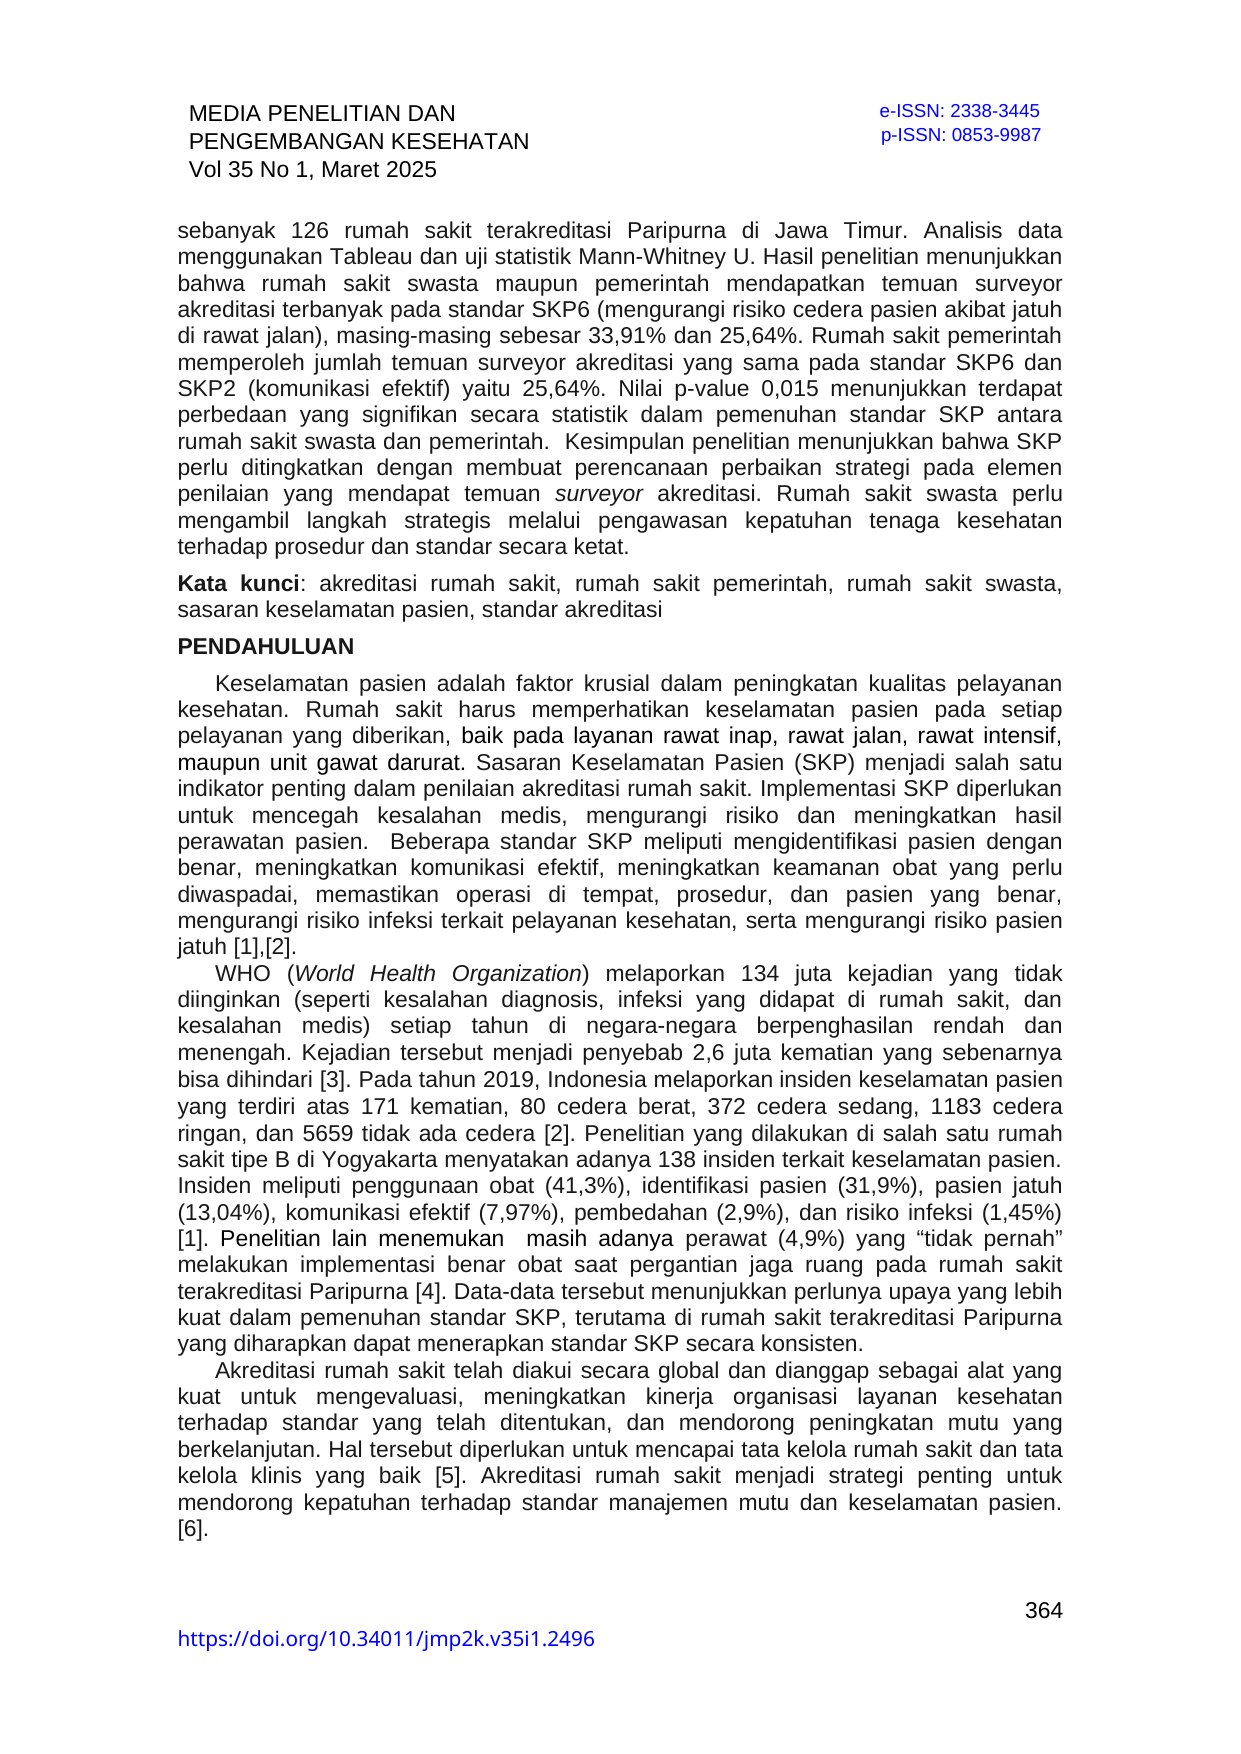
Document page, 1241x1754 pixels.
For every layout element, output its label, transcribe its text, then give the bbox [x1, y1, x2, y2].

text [177, 217, 1063, 559]
text Keselamatan pasien adalah faktor krusial dalam peningkatan kualitas pelayanan kesehatan. Rumah sakit harus memperhatikan keselamatan pasien pada setiap pelayanan yang diberikan, baik pada layanan rawat inap, rawat jalan, rawat intensif, maupun unit gawat darurat. Sasaran Keselamatan Pasien (SKP) menjadi salah satu indikator penting dalam penilaian akreditasi rumah sakit. Implementasi SKP diperlukan untuk mencegah kesalahan medis, mengurangi risiko dan meningkatkan hasil perawatan pasien. Beberapa standar SKP meliputi mengidentifikasi pasien dengan benar, meningkatkan komunikasi efektif, meningkatkan keamanan obat yang perlu diwaspadai, memastikan operasi di tempat, prosedur, dan pasien yang benar, mengurangi risiko infeksi terkait pelayanan kesehatan, serta mengurangi risiko pasien jatuh [1],[2]. [177, 670, 1063, 960]
text PENDAHULUAN [177, 633, 1063, 659]
text WHO (World Health Organization) melaporkan 134 juta kejadian yang tidak diinginkan (seperti kesalahan diagnosis, infeksi yang didapat di rumah sakit, dan kesalahan medis) setiap tahun di negara-negara berpenghasilan rendah dan menengah. Kejadian tersebut menjadi penyebab 2,6 juta kematian yang sebenarnya bisa dihindari [3]. Pada tahun 2019, Indonesia melaporkan insiden keselamatan pasien yang terdiri atas 171 kematian, 80 cedera berat, 372 cedera sedang, 1183 cedera ringan, dan 5659 tidak ada cedera [2]. Penelitian yang dilakukan di salah satu rumah sakit tipe B di Yogyakarta menyatakan adanya 138 insiden terkait keselamatan pasien. Insiden meliputi penggunaan obat (41,3%), identifikasi pasien (31,9%), pasien jatuh (13,04%), komunikasi efektif (7,97%), pembedahan (2,9%), dan risiko infeksi (1,45%) [1]. Penelitian lain menemukan masih adanya perawat (4,9%) yang “tidak pernah” melakukan implementasi benar obat saat pergantian jaga ruang pada rumah sakit terakreditasi Paripurna [4]. Data-data tersebut menunjukkan perlunya upaya yang lebih kuat dalam pemenuhan standar SKP, terutama di rumah sakit terakreditasi Paripurna yang diharapkan dapat menerapkan standar SKP secara konsisten. [177, 960, 1063, 1357]
text Akreditasi rumah sakit telah diakui secara global dan dianggap sebagai alat yang kuat untuk mengevaluasi, meningkatkan kinerja organisasi layanan kesehatan terhadap standar yang telah ditentukan, dan mendorong peningkatan mutu yang berkelanjutan. Hal tersebut diperlukan untuk mencapai tata kelola rumah sakit dan tata kelola klinis yang baik [5]. Akreditasi rumah sakit menjadi strategi penting untuk mendorong kepatuhan terhadap standar manajemen mutu dan keselamatan pasien. [6]. [177, 1357, 1063, 1541]
text Kata kunci: akreditasi rumah sakit, rumah sakit pemerintah, rumah sakit swasta, sasaran keselamatan pasien, standar akreditasi [177, 570, 1063, 623]
